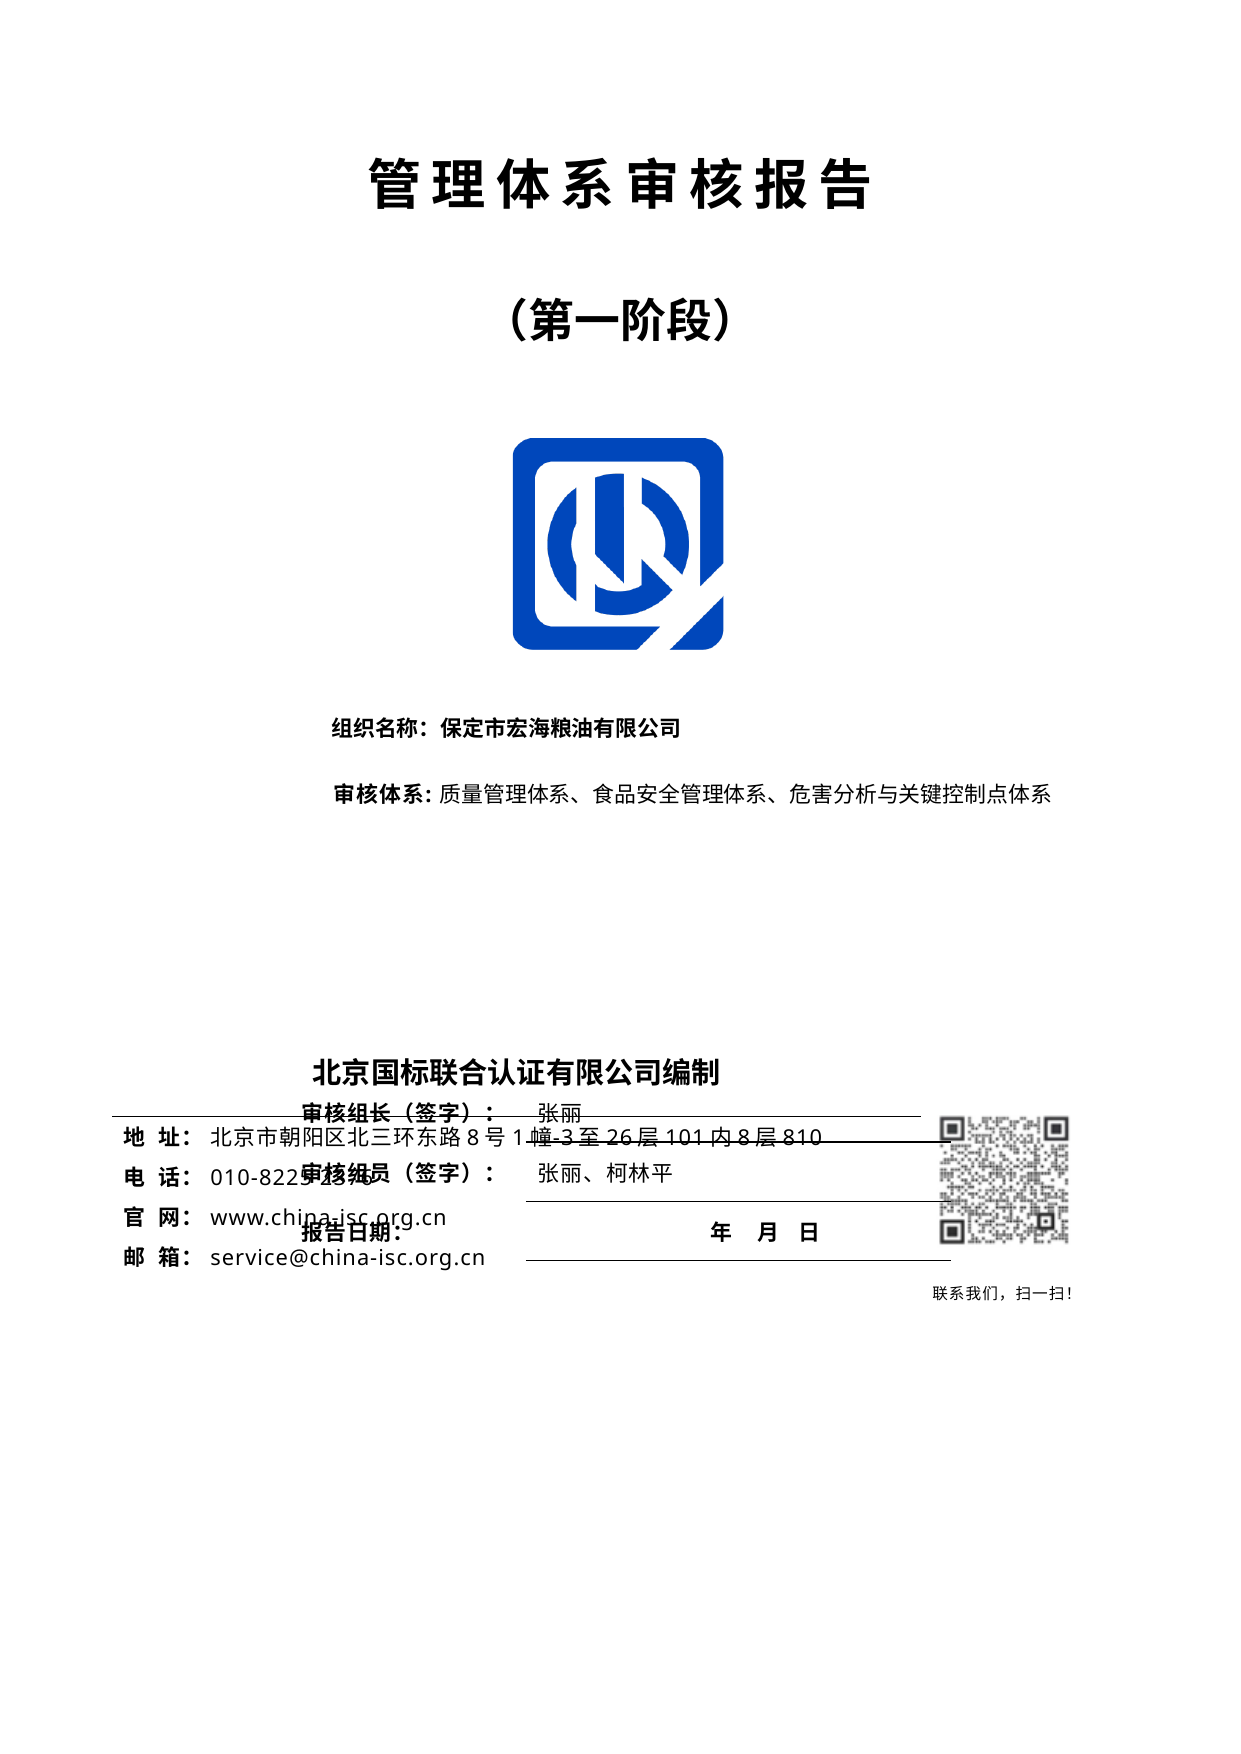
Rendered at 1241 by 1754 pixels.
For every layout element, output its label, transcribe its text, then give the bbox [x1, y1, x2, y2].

text 管理体系审核报告 [112, 132, 1128, 230]
table_header 联系我们，扫一扫！ [921, 1039, 1150, 1312]
table_cell 报告日期： [290, 1201, 526, 1259]
table_header 审核组长（签字）： [290, 1083, 526, 1141]
text 组织名称：保定市宏海粮油有限公司 [112, 710, 1128, 743]
table_header 张丽 [526, 1083, 951, 1141]
table_cell 张丽、柯林平 [526, 1143, 951, 1201]
table_header 北京国标联合认证有限公司编制 [112, 1039, 921, 1116]
table_cell 审核组员（签字）： [290, 1141, 526, 1201]
picture [951, 1111, 1078, 1254]
text （第一阶段） [112, 269, 1128, 367]
text 审核体系: 质量管理体系、食品安全管理体系、危害分析与关键控制点体系 [333, 777, 1128, 810]
table_cell 年 月 日 [526, 1202, 951, 1259]
table_cell 地 址： 北京市朝阳区北三环东路8号1幢-3至26层101内8层810 电 话： 010-8225 2376 官 网： www.china-isc.org.cn 邮 箱： service@china-isc.org.cn [112, 1117, 921, 1312]
picture [512, 438, 724, 650]
